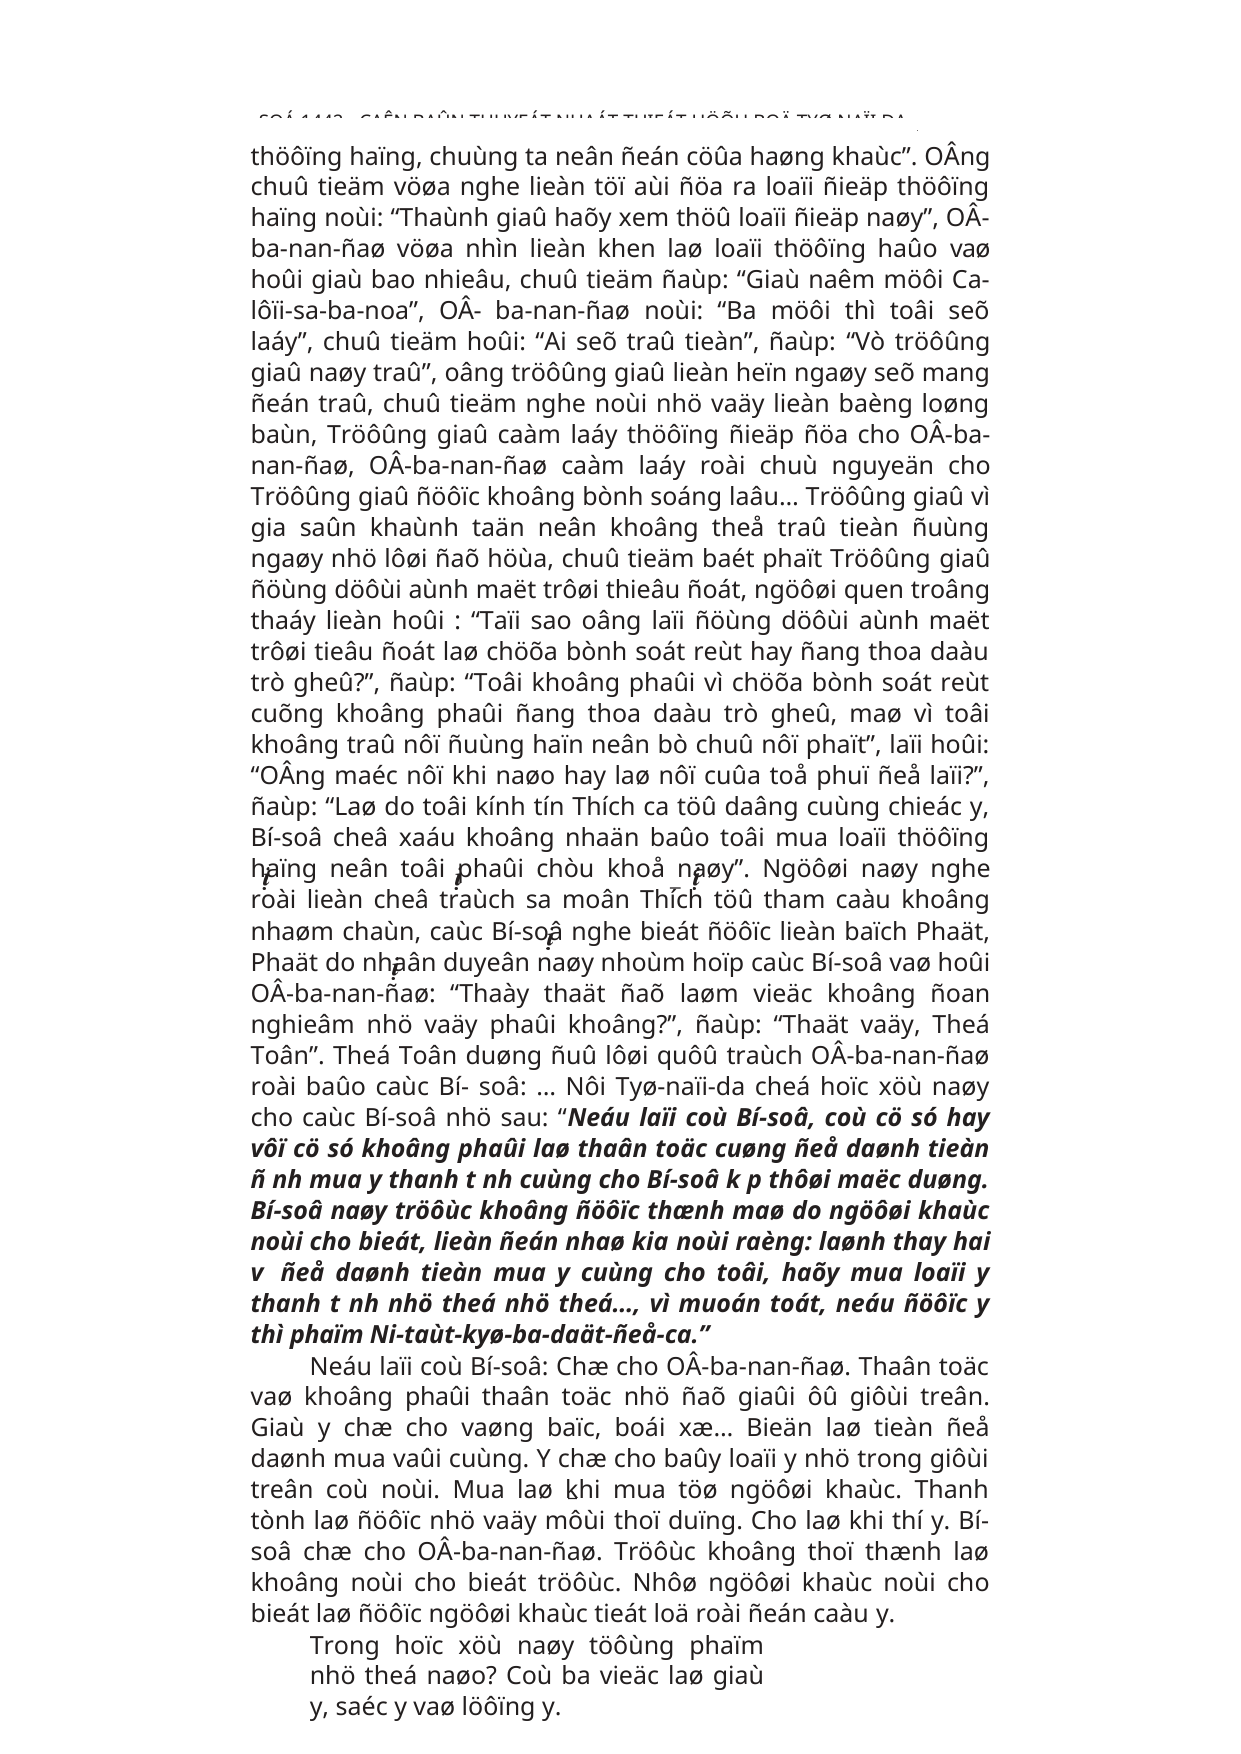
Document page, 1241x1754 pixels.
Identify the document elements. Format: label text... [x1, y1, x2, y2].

text Neáu laïi coù Bí-soâ: Chæ cho OÂ-ba-nan-ñaø. Thaân toäc vaø khoâng phaûi thaân toäc nhö ñaõ giaûi ôû giôùi treân. Giaù y chæ cho vaøng baïc, boái xæ… Bieän laø tieàn ñeå daønh mua vaûi cuùng. Y chæ cho baûy loaïi y nhö trong giôùi treân coù noùi. Mua laø khi mua töø ngöôøi khaùc. Thanh tònh laø ñöôïc nhö vaäy môùi thoï duïng. Cho laø khi thí y. Bí-soâ chæ cho OÂ-ba-nan-ñaø. Tröôùc khoâng thoï thænh laø khoâng noùi cho bieát tröôùc. Nhôø ngöôøi khaùc noùi cho bieát laø ñöôïc ngöôøi khaùc tieát loä roài ñeán caàu y. [250, 1351, 990, 1630]
text thöôïng haïng, chuùng ta neân ñeán cöûa haøng khaùc”. OÂng chuû tieäm vöøa nghe lieàn töï aùi ñöa ra loaïi ñieäp thöôïng haïng noùi: “Thaùnh giaû haõy xem thöû loaïi ñieäp naøy”, OÂ-ba-nan-ñaø vöøa nhìn lieàn khen laø loaïi thöôïng haûo vaø hoûi giaù bao nhieâu, chuû tieäm ñaùp: “Giaù naêm möôi Ca-lôïi-sa-ba-noa”, OÂ- ba-nan-ñaø noùi: “Ba möôi thì toâi seõ laáy”, chuû tieäm hoûi: “Ai seõ traû tieàn”, ñaùp: “Vò tröôûng giaû naøy traû”, oâng tröôûng giaû lieàn heïn ngaøy seõ mang ñeán traû, chuû tieäm nghe noùi nhö vaäy lieàn baèng loøng baùn, Tröôûng giaû caàm laáy thöôïng ñieäp ñöa cho OÂ-ba-nan-ñaø, OÂ-ba-nan-ñaø caàm laáy roài chuù nguyeän cho Tröôûng giaû ñöôïc khoâng bònh soáng laâu… Tröôûng giaû vì gia saûn khaùnh taän neân khoâng theå traû tieàn ñuùng ngaøy nhö lôøi ñaõ höùa, chuû tieäm baét phaït Tröôûng giaû ñöùng döôùi aùnh maët trôøi thieâu ñoát, ngöôøi quen troâng thaáy lieàn hoûi : “Taïi sao oâng laïi ñöùng döôùi aùnh maët trôøi tieâu ñoát laø chöõa bònh soát reùt hay ñang thoa daàu trò gheû?”, ñaùp: “Toâi khoâng phaûi vì chöõa bònh soát reùt cuõng khoâng phaûi ñang thoa daàu trò gheû, maø vì toâi khoâng traû nôï ñuùng haïn neân bò chuû nôï phaït”, laïi hoûi: “OÂng maéc nôï khi naøo hay laø nôï cuûa toå phuï ñeå laïi?”, ñaùp: “Laø do toâi kính tín Thích ca töû daâng cuùng chieác y, Bí-soâ cheâ xaáu khoâng nhaän baûo toâi mua loaïi thöôïng haïng neân toâi phaûi chòu khoå naøy”. Ngöôøi naøy nghe roài lieàn cheâ traùch sa moân Thích töû tham caàu khoâng nhaøm chaùn, caùc Bí-soâ nghe bieát ñöôïc lieàn baïch Phaät, Phaät do nhaân duyeân naøy nhoùm hoïp caùc Bí-soâ vaø hoûi OÂ-ba-nan-ñaø: “Thaày thaät ñaõ laøm vieäc khoâng ñoan nghieâm nhö vaäy phaûi khoâng?”, ñaùp: “Thaät vaäy, Theá Toân”. Theá Toân duøng ñuû lôøi quôû traùch OÂ-ba-nan-ñaø roài baûo caùc Bí- soâ: … Nôi Tyø-naïi-da cheá hoïc xöù naøy cho caùc Bí-soâ nhö sau: “Neáu laïi coù Bí-soâ, coù cö só hay vôï cö só khoâng phaûi laø thaân toäc cuøng ñeå daønh tieàn ñ nh mua y thanh t nh cuùng cho Bí-soâ k p thôøi maëc duøng. Bí-soâ naøy tröôùc khoâng ñöôïc thænh maø do ngöôøi khaùc noùi cho bieát, lieàn ñeán nhaø kia noùi raèng: laønh thay hai v ñeå daønh tieàn mua y cuùng cho toâi, haõy mua loaïi y thanh t nh nhö theá nhö theá…, vì muoán toát, neáu ñöôïc y thì phaïm Ni-taùt-kyø-ba-daät-ñeå-ca.” [250, 140, 990, 1351]
text Trong hoïc xöù naøy töôùng phaïm nhö theá naøo? Coù ba vieäc laø giaù y, saéc y vaø löôïng y. [309, 1630, 764, 1723]
